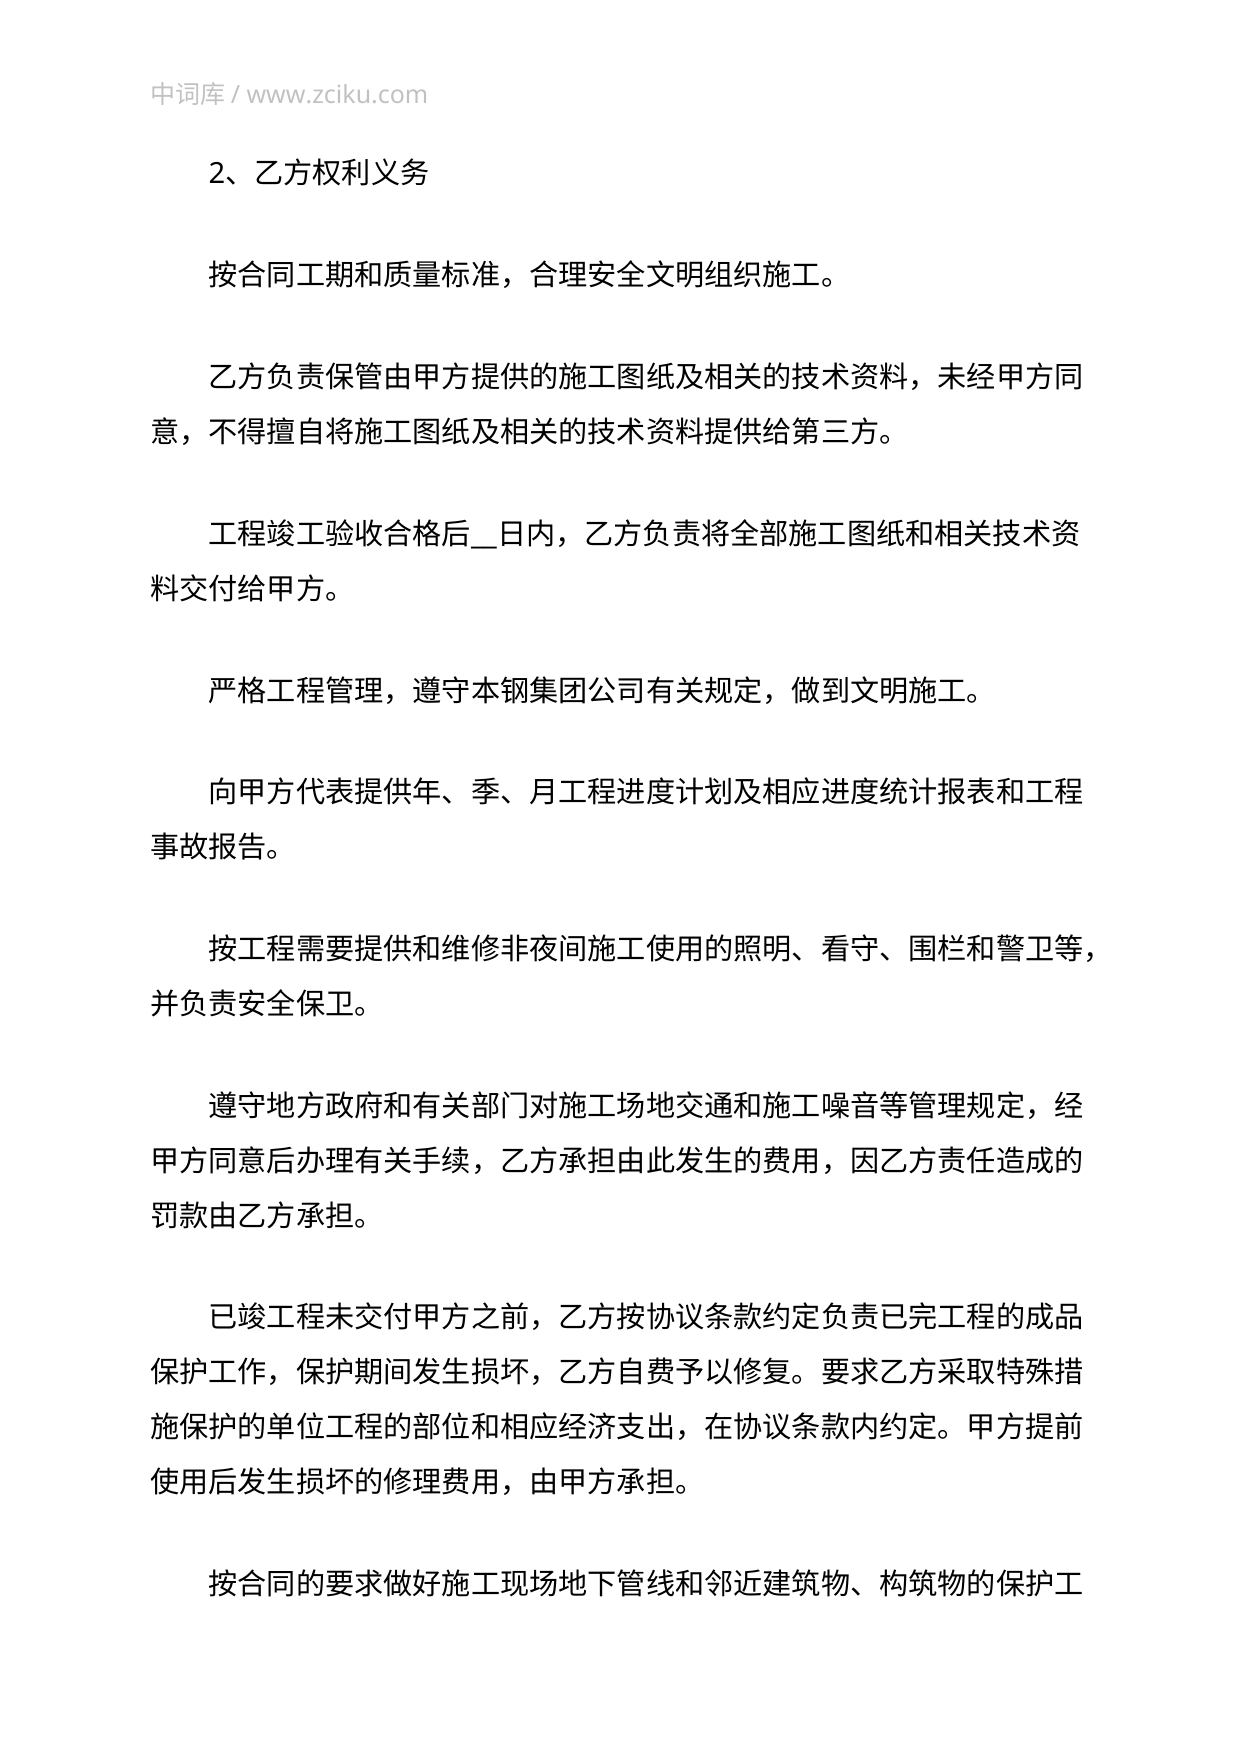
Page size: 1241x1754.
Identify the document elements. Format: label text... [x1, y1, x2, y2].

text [150, 1560, 1090, 1603]
text 工程竣工验收合格后__日内，乙方负责将全部施工图纸和相关技术资料交付给甲方。 [150, 510, 1090, 608]
text 乙方负责保管由甲方提供的施工图纸及相关的技术资料，未经甲方同意，不得擅自将施工图纸及相关的技术资料提供给第三方。 [150, 354, 1090, 451]
text 按合同工期和质量标准，合理安全文明组织施工。 [150, 252, 1090, 294]
text 按工程需要提供和维修非夜间施工使用的照明、看守、围栏和警卫等，并负责安全保卫。 [150, 926, 1090, 1023]
text 向甲方代表提供年、季、月工程进度计划及相应进度统计报表和工程事故报告。 [150, 769, 1090, 866]
text 2、乙方权利义务 [150, 150, 1090, 192]
text 遵守地方政府和有关部门对施工场地交通和施工噪音等管理规定，经甲方同意后办理有关手续，乙方承担由此发生的费用，因乙方责任造成的罚款由乙方承担。 [150, 1082, 1090, 1234]
text 已竣工程未交付甲方之前，乙方按协议条款约定负责已完工程的成品保护工作，保护期间发生损坏，乙方自费予以修复。要求乙方采取特殊措施保护的单位工程的部位和相应经济支出，在协议条款内约定。甲方提前使用后发生损坏的修理费用，由甲方承担。 [150, 1294, 1090, 1501]
text 严格工程管理，遵守本钢集团公司有关规定，做到文明施工。 [150, 667, 1090, 709]
